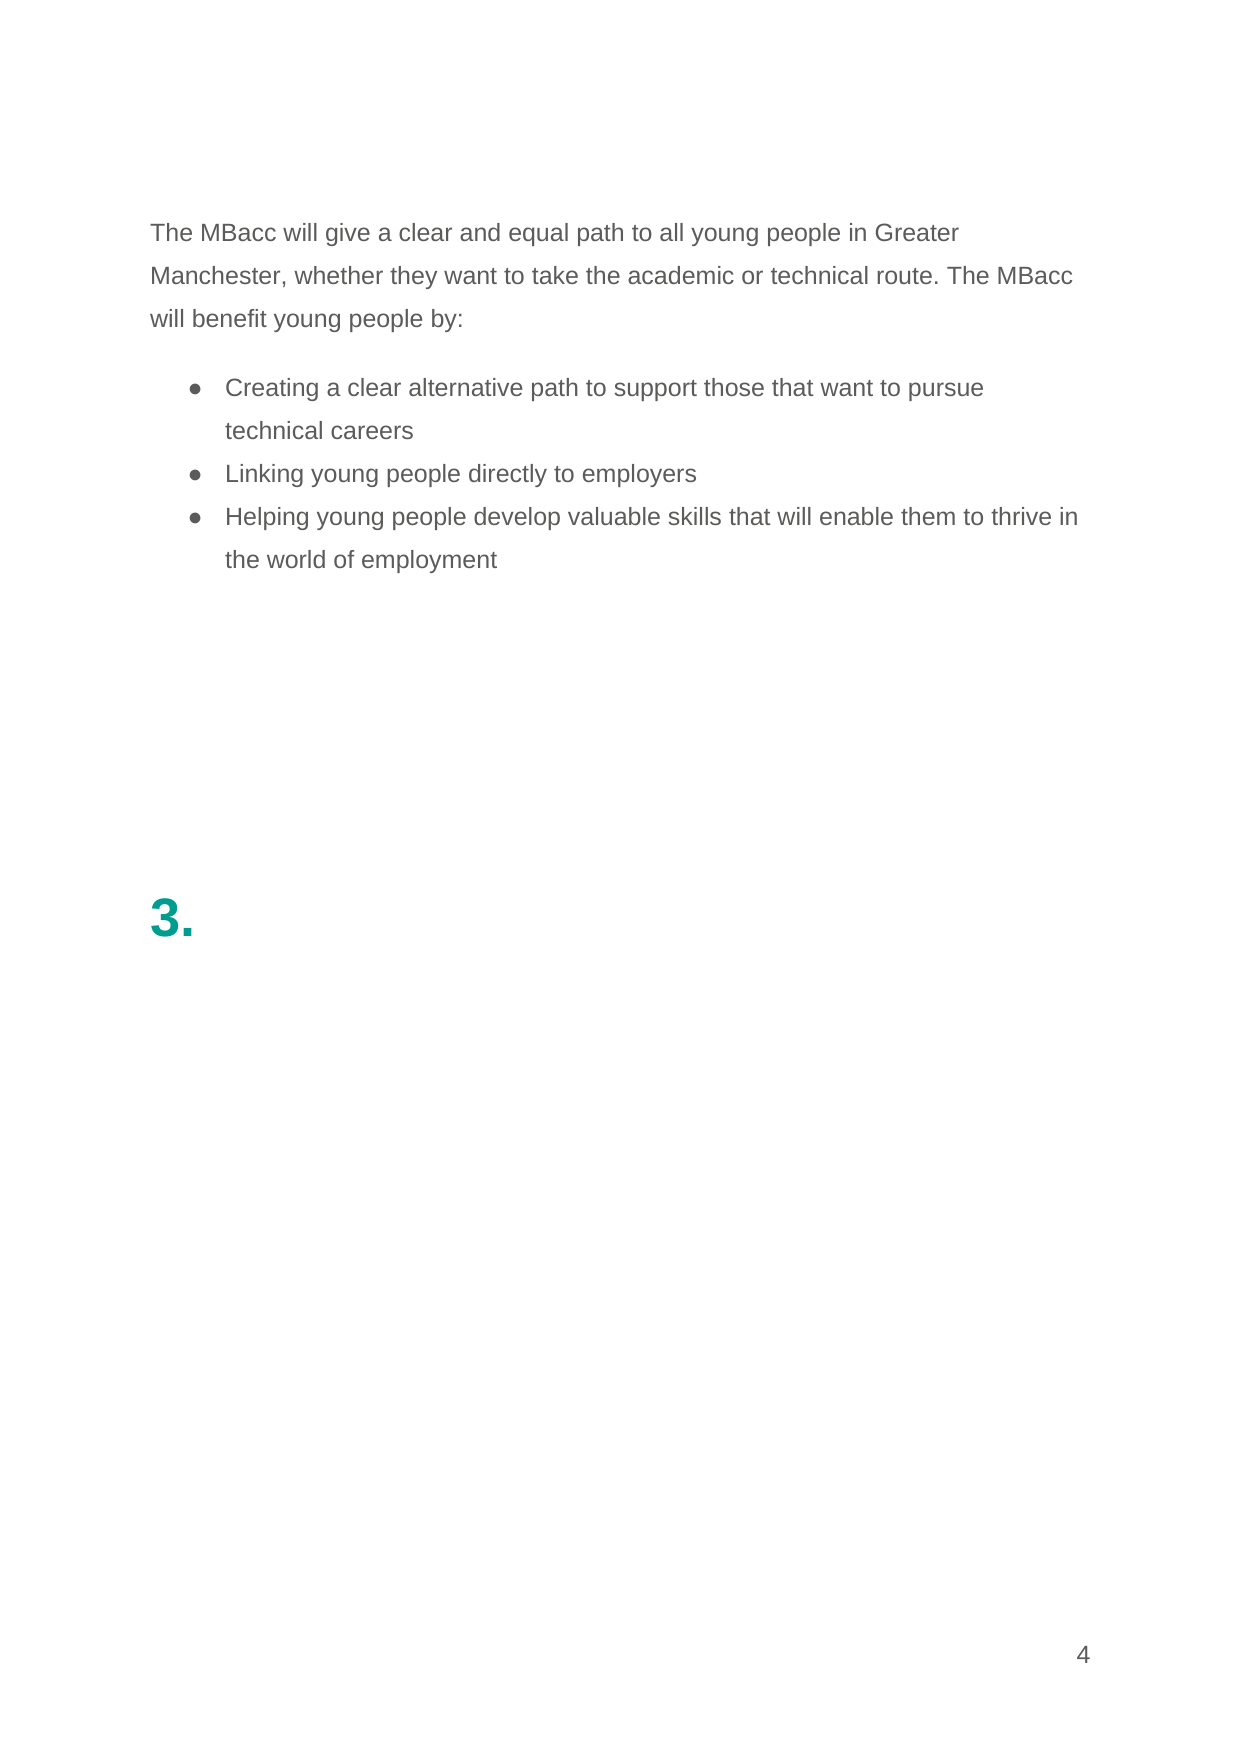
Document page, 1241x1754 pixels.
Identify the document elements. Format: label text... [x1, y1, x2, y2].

list Linking young people directly to employers [187, 459, 1090, 487]
list Helping young people develop valuable skills that will enable them to thrive in the world of employment [187, 502, 1090, 574]
text The MBacc will give a clear and equal path to all young people in Greater Manchester, whether they want to take the academic or technical route. The MBacc will benefit young people by: [150, 218, 1090, 333]
list Creating a clear alternative path to support those that want to pursue technical careers [187, 372, 1090, 444]
